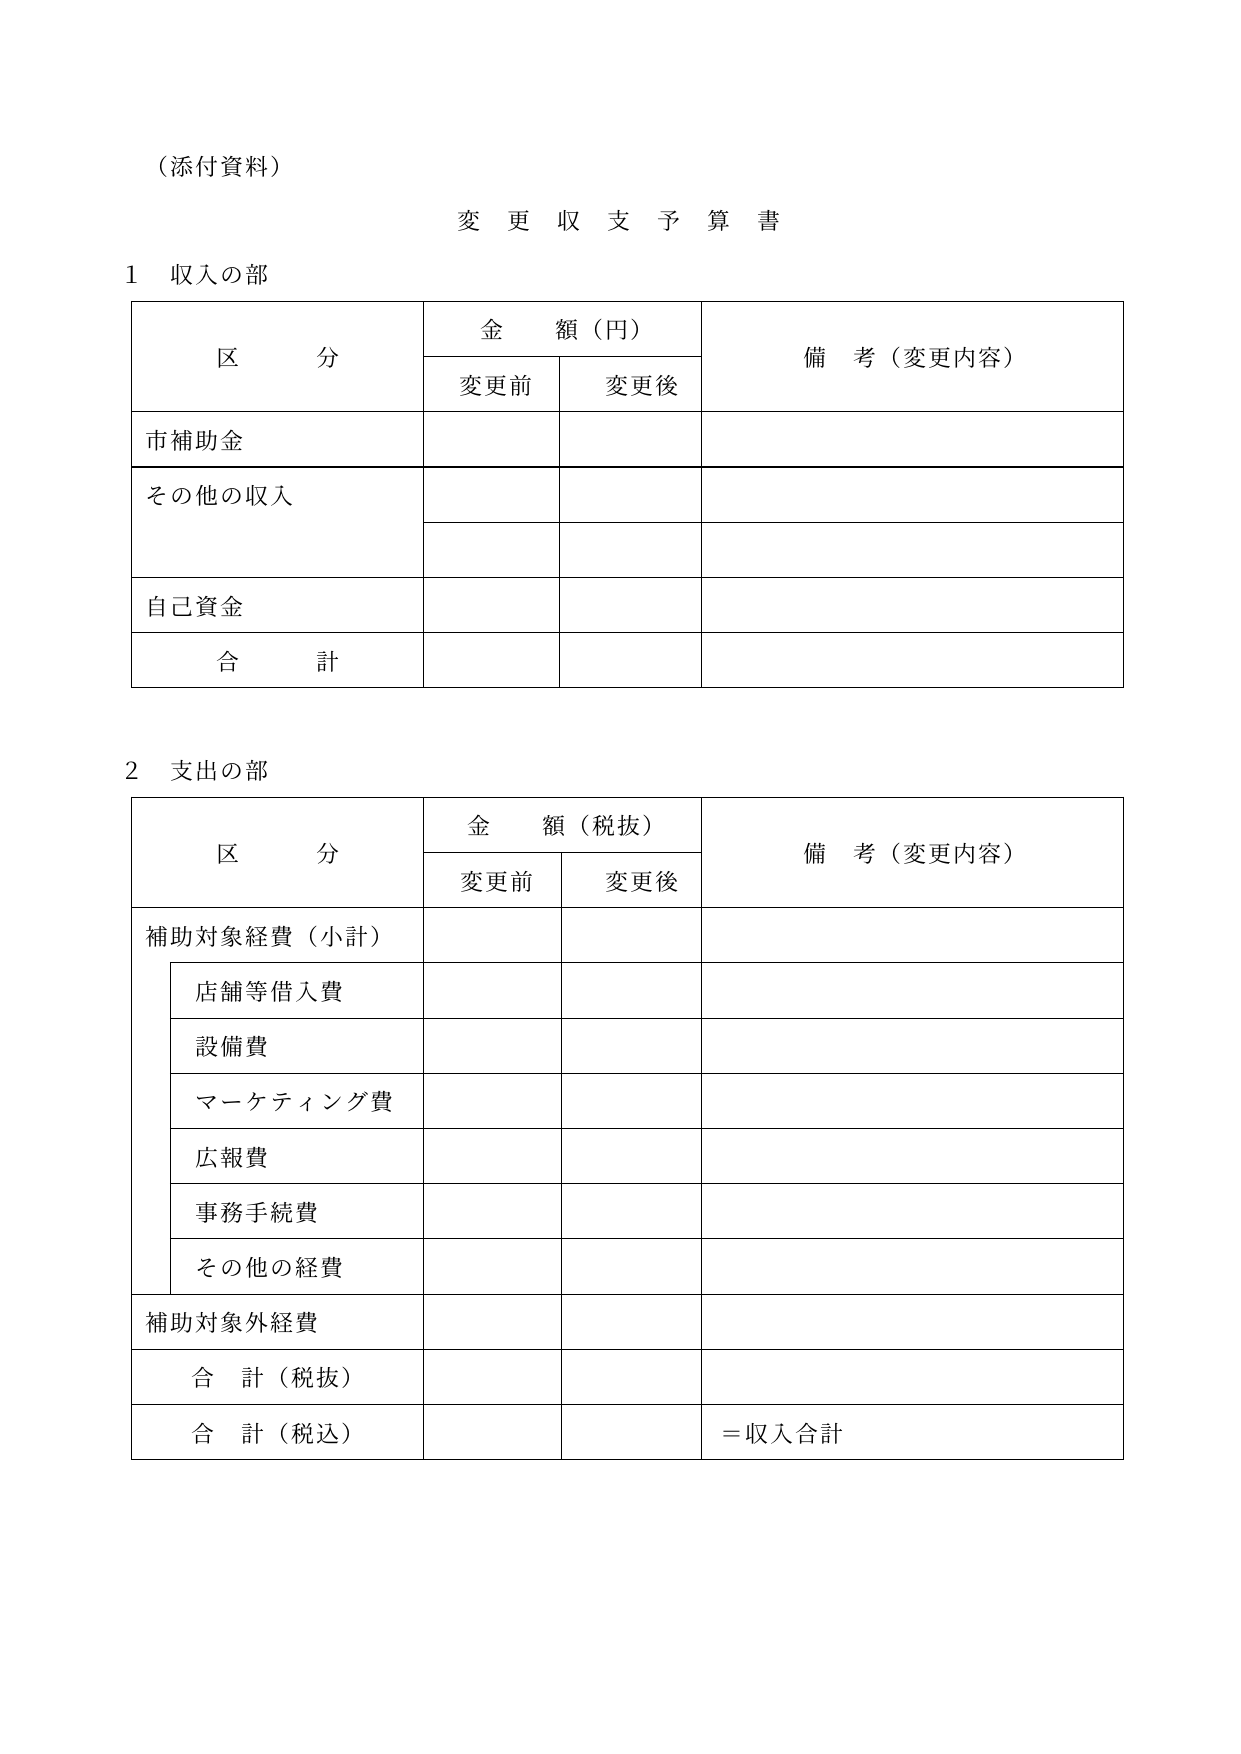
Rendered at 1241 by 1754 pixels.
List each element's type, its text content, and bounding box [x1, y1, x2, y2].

table_cell 合 計（税込） [132, 1405, 423, 1459]
table_cell [424, 1405, 561, 1459]
table_cell [702, 1129, 1123, 1183]
table_cell [702, 633, 1123, 687]
table_cell [132, 962, 170, 1293]
table_cell [702, 468, 1123, 522]
table_header 備 考（変更内容） [702, 798, 1123, 907]
table_cell [424, 1184, 561, 1238]
table_cell [702, 578, 1123, 632]
table_cell [702, 1019, 1123, 1073]
table_cell [562, 1350, 701, 1404]
table_cell [424, 468, 559, 522]
table_cell [424, 523, 559, 577]
table_cell 合 計（税抜） [132, 1350, 423, 1404]
table_cell [562, 908, 701, 962]
table_cell 変更後 [560, 357, 701, 411]
table_cell 合 計 [132, 633, 423, 687]
table_cell [424, 963, 561, 1017]
table_cell [424, 412, 559, 466]
table_cell [562, 1019, 701, 1073]
table_cell 市補助金 [132, 412, 423, 466]
table_cell [702, 1074, 1123, 1128]
table_cell 補助対象経費（小計） [132, 908, 423, 962]
table_cell [562, 1405, 701, 1459]
text １ 収入の部 [120, 247, 1120, 301]
table_cell ＝収入合計 [702, 1405, 1123, 1459]
table_cell マーケティング費 [171, 1074, 423, 1128]
table_cell 変更後 [562, 853, 701, 907]
table_cell [424, 908, 561, 962]
table_cell [560, 412, 701, 466]
table_cell [702, 1239, 1123, 1293]
table_cell [702, 412, 1123, 466]
table_cell [562, 1074, 701, 1128]
table_cell [424, 633, 559, 687]
table_cell [560, 468, 701, 522]
table_cell [424, 1074, 561, 1128]
table_cell [702, 963, 1123, 1017]
table_cell 変更前 [424, 357, 559, 411]
table_header 金 額（税抜） [424, 798, 701, 852]
table_cell [702, 523, 1123, 577]
table_cell 設備費 [171, 1019, 423, 1073]
table_header 区 分 [132, 302, 423, 411]
table_cell その他の経費 [171, 1239, 423, 1293]
table_cell 事務手続費 [171, 1184, 423, 1238]
table_cell 広報費 [171, 1129, 423, 1183]
table_cell [560, 523, 701, 577]
table_cell [562, 963, 701, 1017]
table_cell [424, 578, 559, 632]
table_cell 補助対象外経費 [132, 1295, 423, 1349]
table_cell [702, 1295, 1123, 1349]
table_cell [424, 1295, 561, 1349]
text ２ 支出の部 [120, 742, 1120, 797]
table_cell [562, 1295, 701, 1349]
table_cell 自己資金 [132, 578, 423, 632]
table_header 金 額（円） [424, 302, 701, 356]
table_cell [562, 1239, 701, 1293]
table_cell [424, 1129, 561, 1183]
table_cell [424, 1350, 561, 1404]
table_cell [560, 633, 701, 687]
table_cell [424, 1239, 561, 1293]
text 変 更 収 支 予 算 書 [120, 192, 1120, 247]
table_cell [562, 1184, 701, 1238]
table_cell [560, 578, 701, 632]
table_cell [702, 1184, 1123, 1238]
table_cell 変更前 [424, 853, 561, 907]
table_cell [702, 1350, 1123, 1404]
table_cell [562, 1129, 701, 1183]
text （添付資料） [120, 138, 1120, 192]
table_cell [702, 908, 1123, 962]
table_cell 店舗等借入費 [171, 963, 423, 1017]
table_header 備 考（変更内容） [702, 302, 1123, 411]
table_cell その他の収入 [132, 468, 423, 577]
table_cell [424, 1019, 561, 1073]
table_header 区 分 [132, 798, 423, 907]
